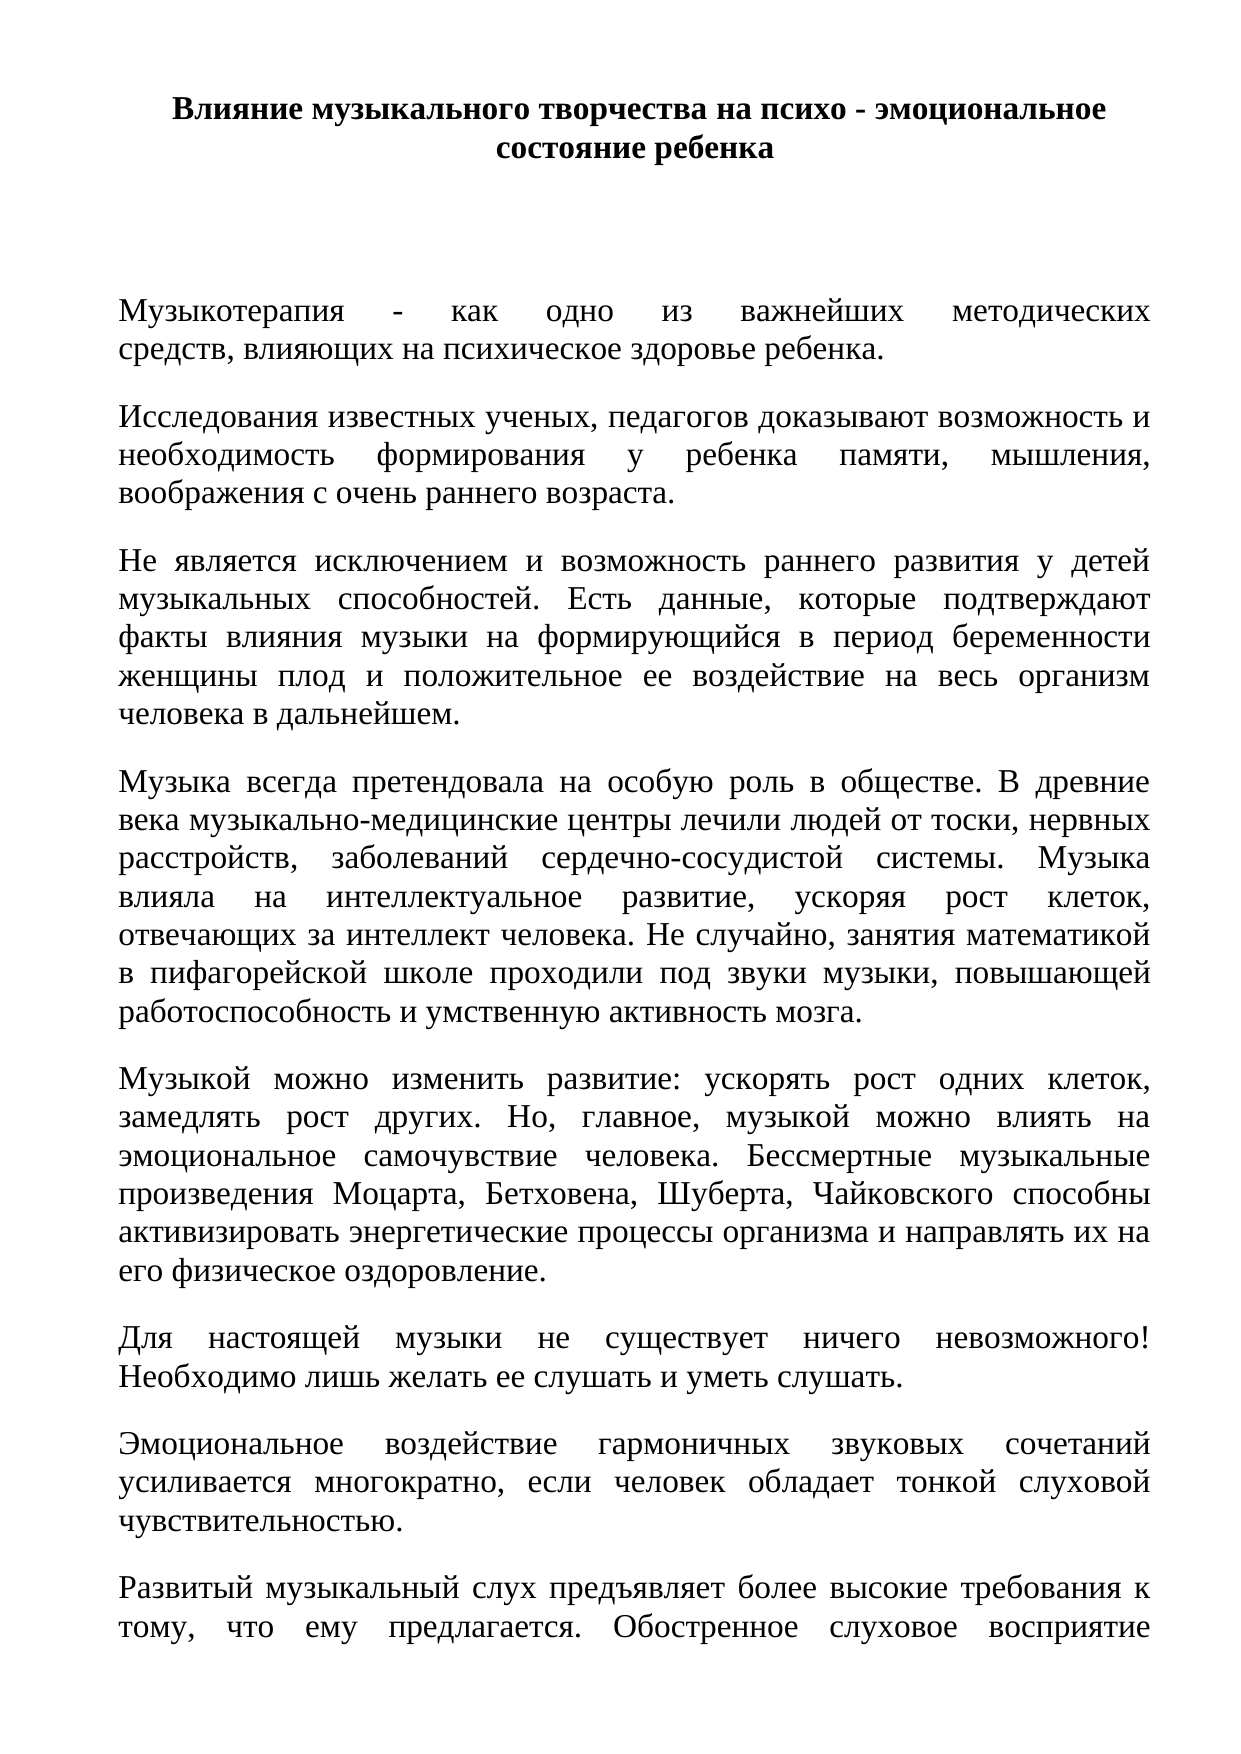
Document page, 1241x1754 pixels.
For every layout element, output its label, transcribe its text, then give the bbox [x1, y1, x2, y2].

text Музыка всегда претендовала на особую роль в обществе. В древние века музыкально-медицинские центры лечили людей от тоски, нервных расстройств, заболеваний сердечно-сосудистой системы. Музыка влияла на интеллектуальное развитие, ускоряя рост клеток, отвечающих за интеллект человека. Не случайно, занятия математикой в пифагорейской школе проходили под звуки музыки, повышающей работоспособность и умственную активность мозга. [118, 761, 1152, 1029]
text Влияние музыкального творчества на психо - эмоциональное состояние ребенка [118, 89, 1152, 165]
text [118, 1567, 1152, 1644]
text Эмоциональное воздействие гармоничных звуковых сочетаний усиливается многократно, если человек обладает тонкой слуховой чувствительностью. [118, 1423, 1152, 1538]
text Исследования известных ученых, педагогов доказывают возможность и необходимость формирования у ребенка памяти, мышления, воображения с очень раннего возраста. [118, 396, 1152, 511]
text Не является исключением и возможность раннего развития у детей музыкальных способностей. Есть данные, которые подтверждают факты влияния музыки на формирующийся в период беременности женщины плод и положительное ее воздействие на весь организм человека в дальнейшем. [118, 540, 1152, 732]
text Музыкотерапия - как одно из важнейших методических средств, влияющих на психическое здоровье ребенка. [118, 290, 1152, 367]
text Для настоящей музыки не существует ничего невозможного! Необходимо лишь желать ее слушать и уметь слушать. [118, 1317, 1152, 1394]
text Музыкой можно изменить развитие: ускорять рост одних клеток, замедлять рост других. Но, главное, музыкой можно влиять на эмоциональное самочувствие человека. Бессмертные музыкальные произведения Моцарта, Бетховена, Шуберта, Чайковского способны активизировать энергетические процессы организма и направлять их на его физическое оздоровление. [118, 1058, 1152, 1288]
